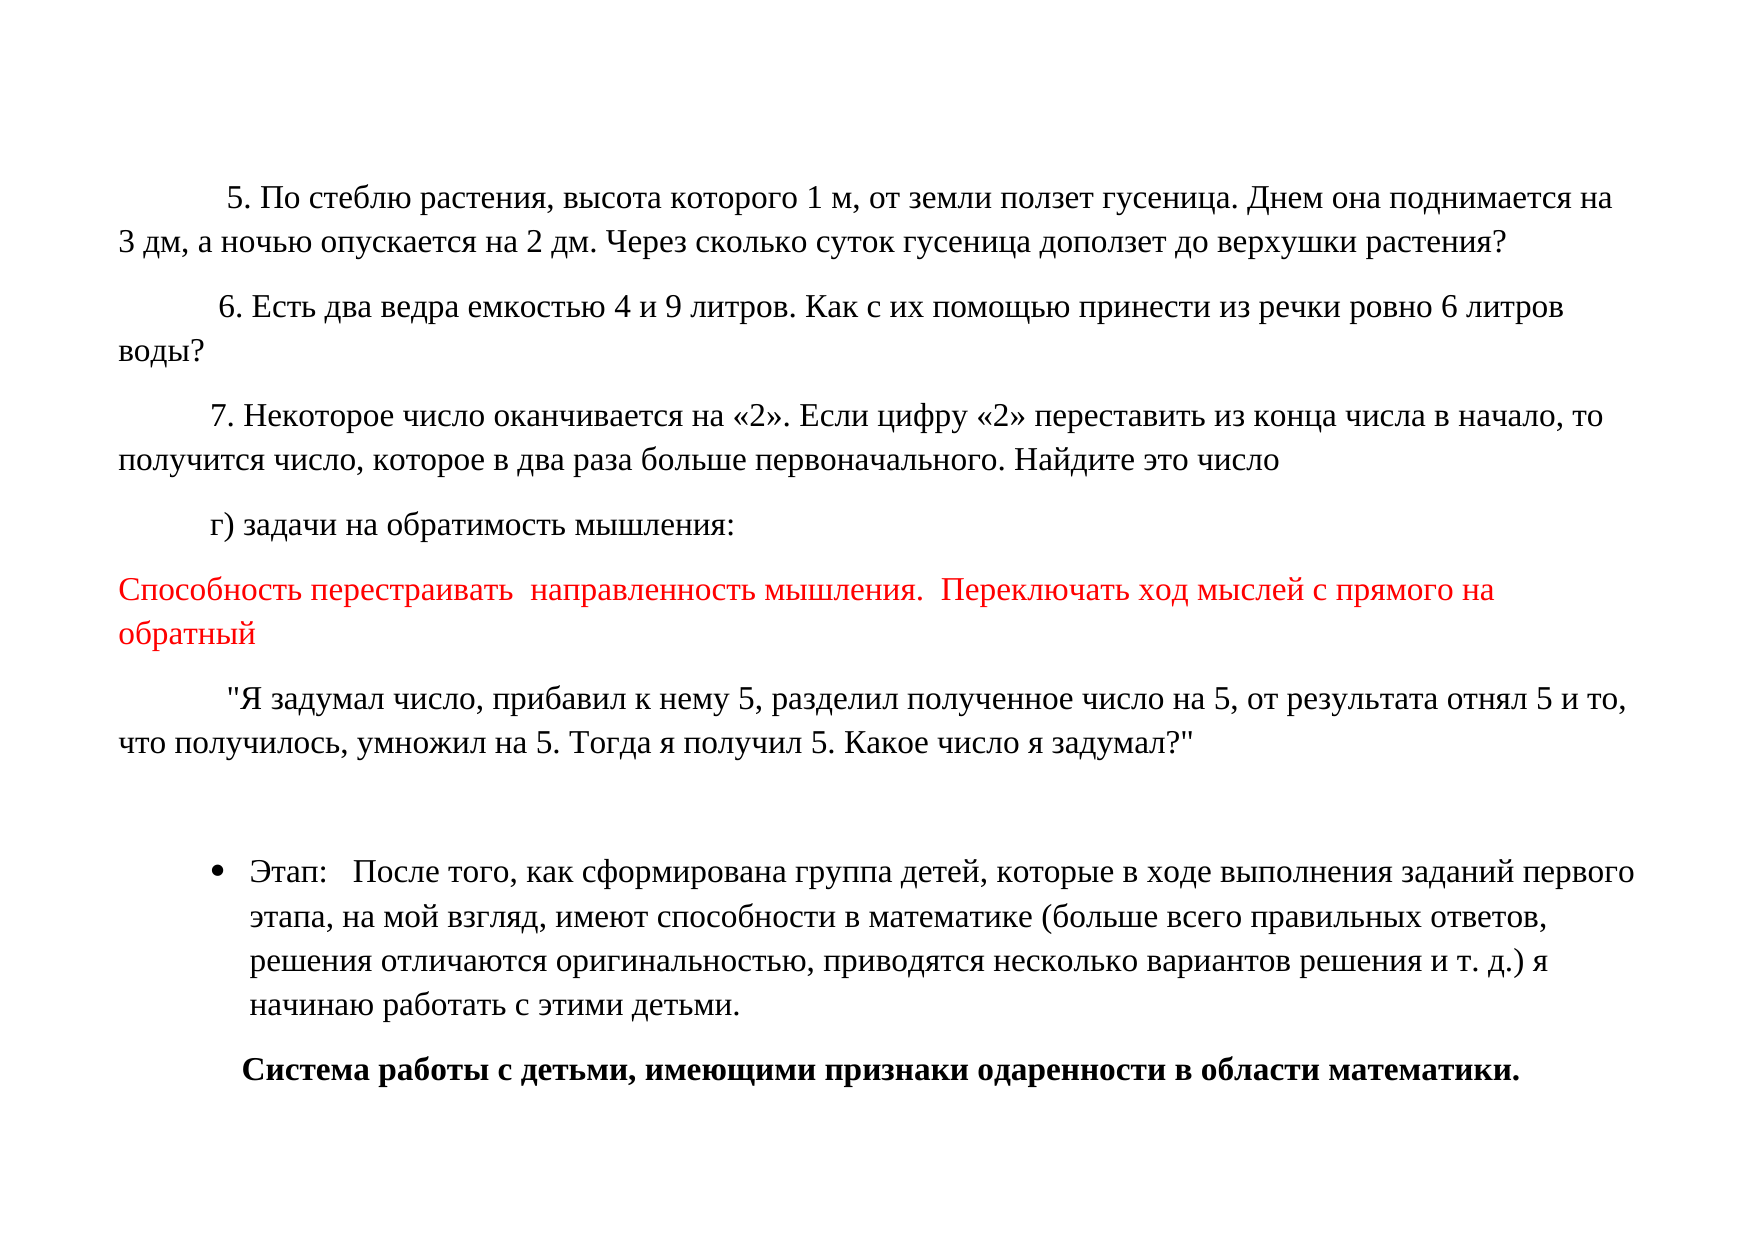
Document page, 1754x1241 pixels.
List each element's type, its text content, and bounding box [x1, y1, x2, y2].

text 6. Есть два ведра емкостью 4 и 9 литров. Как с их помощью принести из речки ровно 6 литров воды? [118, 286, 1636, 368]
text 5. По стеблю растения, высота которого 1 м, от земли ползет гусеница. Днем она поднимается на 3 дм, а ночью опускается на 2 дм. Через сколько суток гусеница доползет до верхушки растения? [118, 177, 1636, 259]
text Способность перестраивать направленность мышления. Переключать ход мыслей с прямого на обратный [118, 569, 1636, 651]
text Система работы с детьми, имеющими признаки одаренности в области математики. [118, 1049, 1636, 1087]
text г) задачи на обратимость мышления: [118, 504, 1636, 542]
text "Я задумал число, прибавил к нему 5, разделил полученное число на 5, от результата отнял 5 и то, что получилось, умножил на 5. Тогда я получил 5. Какое число я задумал?" [118, 678, 1636, 760]
text 7. Некоторое число оканчивается на «2». Если цифру «2» переставить из конца числа в начало, то получится число, которое в два раза больше первоначального. Найдите это число [118, 395, 1636, 477]
list Этап: После того, как сформирована группа детей, которые в ходе выполнения заданий первого этапа, на мой взгляд, имеют способности в математике (больше всего правильных ответов, решения отличаются оригинальностью, приводятся несколько вариантов решения и т. д.) я начинаю работать с этими детьми. [212, 852, 1636, 1022]
